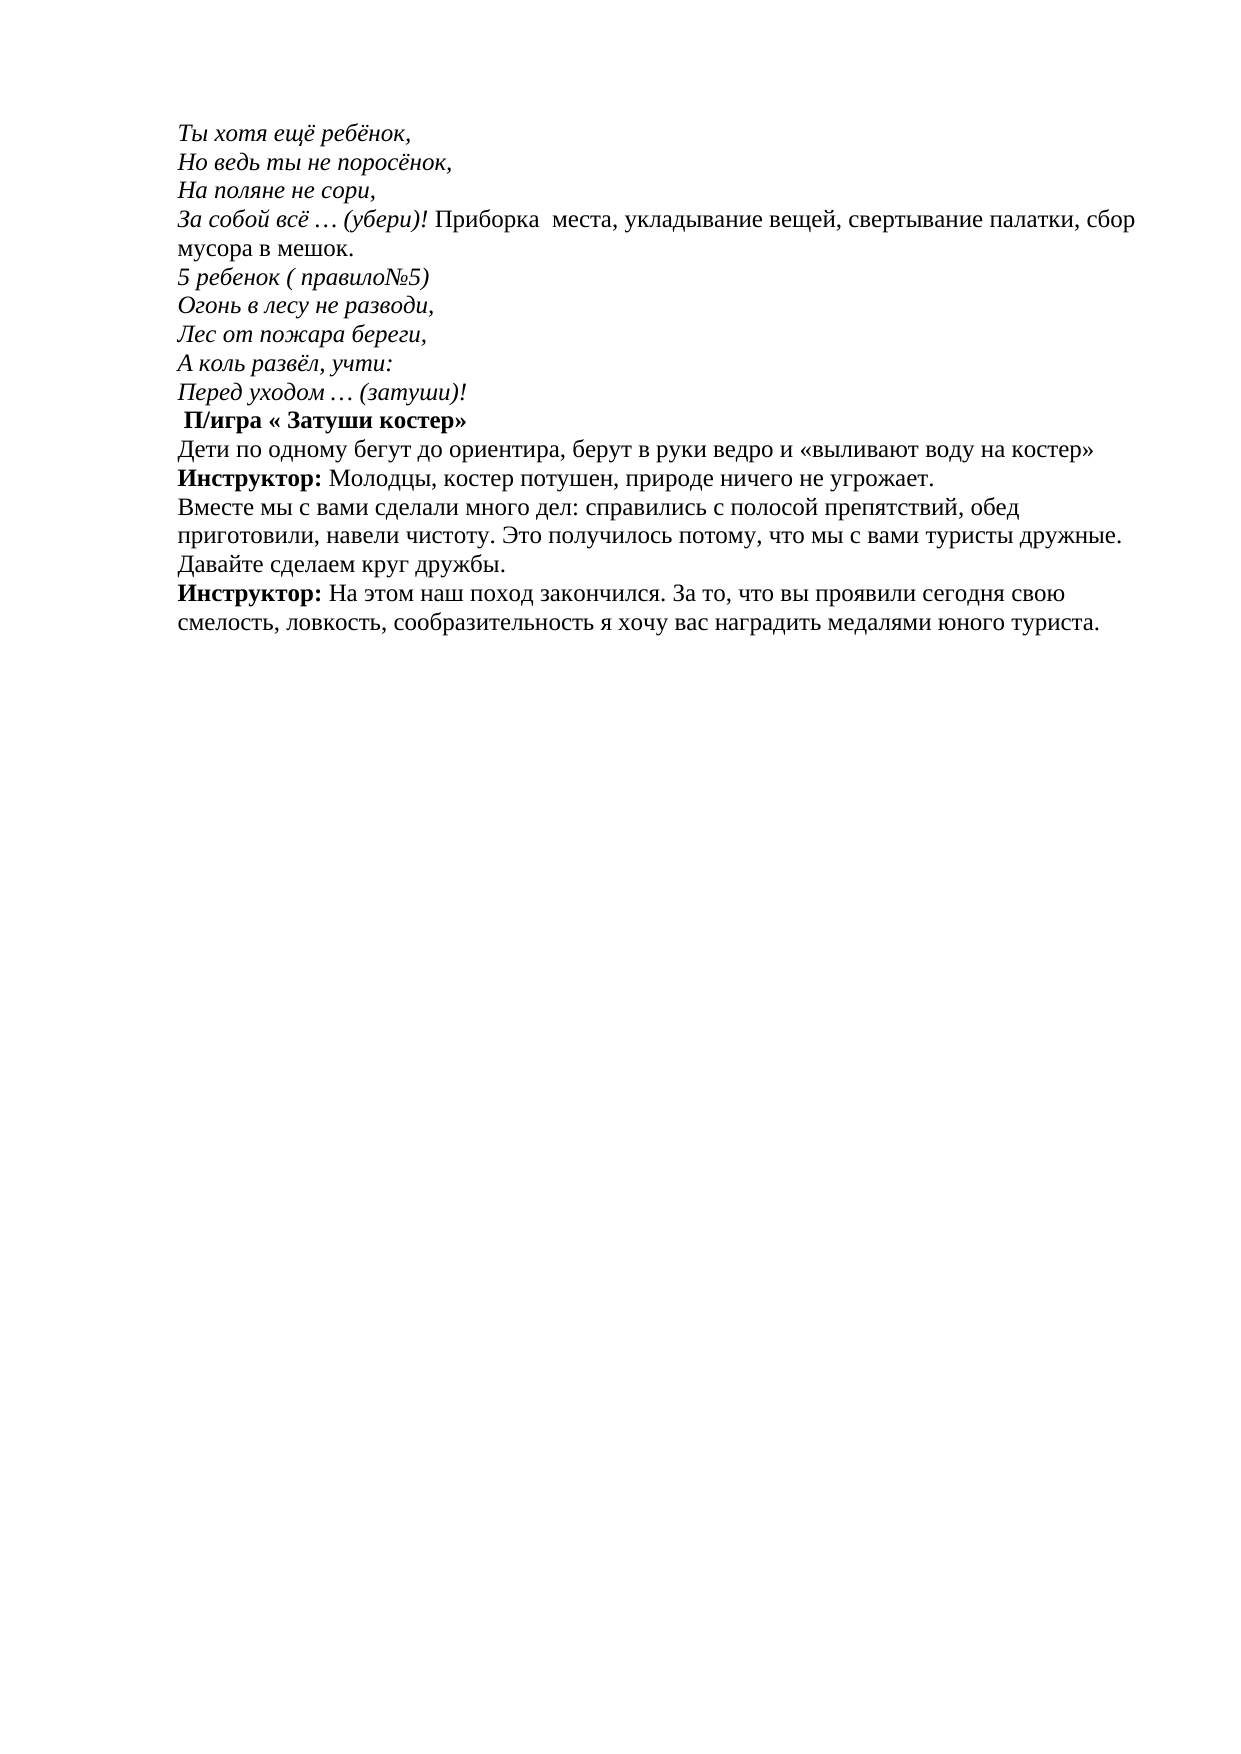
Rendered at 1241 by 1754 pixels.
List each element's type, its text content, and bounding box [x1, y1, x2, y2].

text Ты хотя ещё ребёнок, Но ведь ты не поросёнок, На поляне не сори, За собой всё … (убери)! Приборка места, укладывание вещей, свертывание палатки, сбор мусора в мешок. [354, 118, 1152, 262]
text Вместе мы с вами сделали много дел: справились с полосой препятствий, обед приготовили, навели чистоту. Это получилось потому, что мы с вами туристы дружные. Давайте сделаем круг дружбы. [506, 492, 1152, 578]
text 5 ребенок ( правило№5) [177, 262, 1152, 291]
text П/игра « Затуши костер» [177, 406, 1152, 434]
text Огонь в лесу не разводи, Лес от пожара береги, А коль развёл, учти: Перед уходом … (затуши)! [393, 291, 1152, 406]
text Дети по одному бегут до ориентира, берут в руки ведро и «выливают воду на костер» [177, 434, 1152, 463]
text Инструктор: Молодцы, костер потушен, природе ничего не угрожает. [177, 463, 1152, 492]
